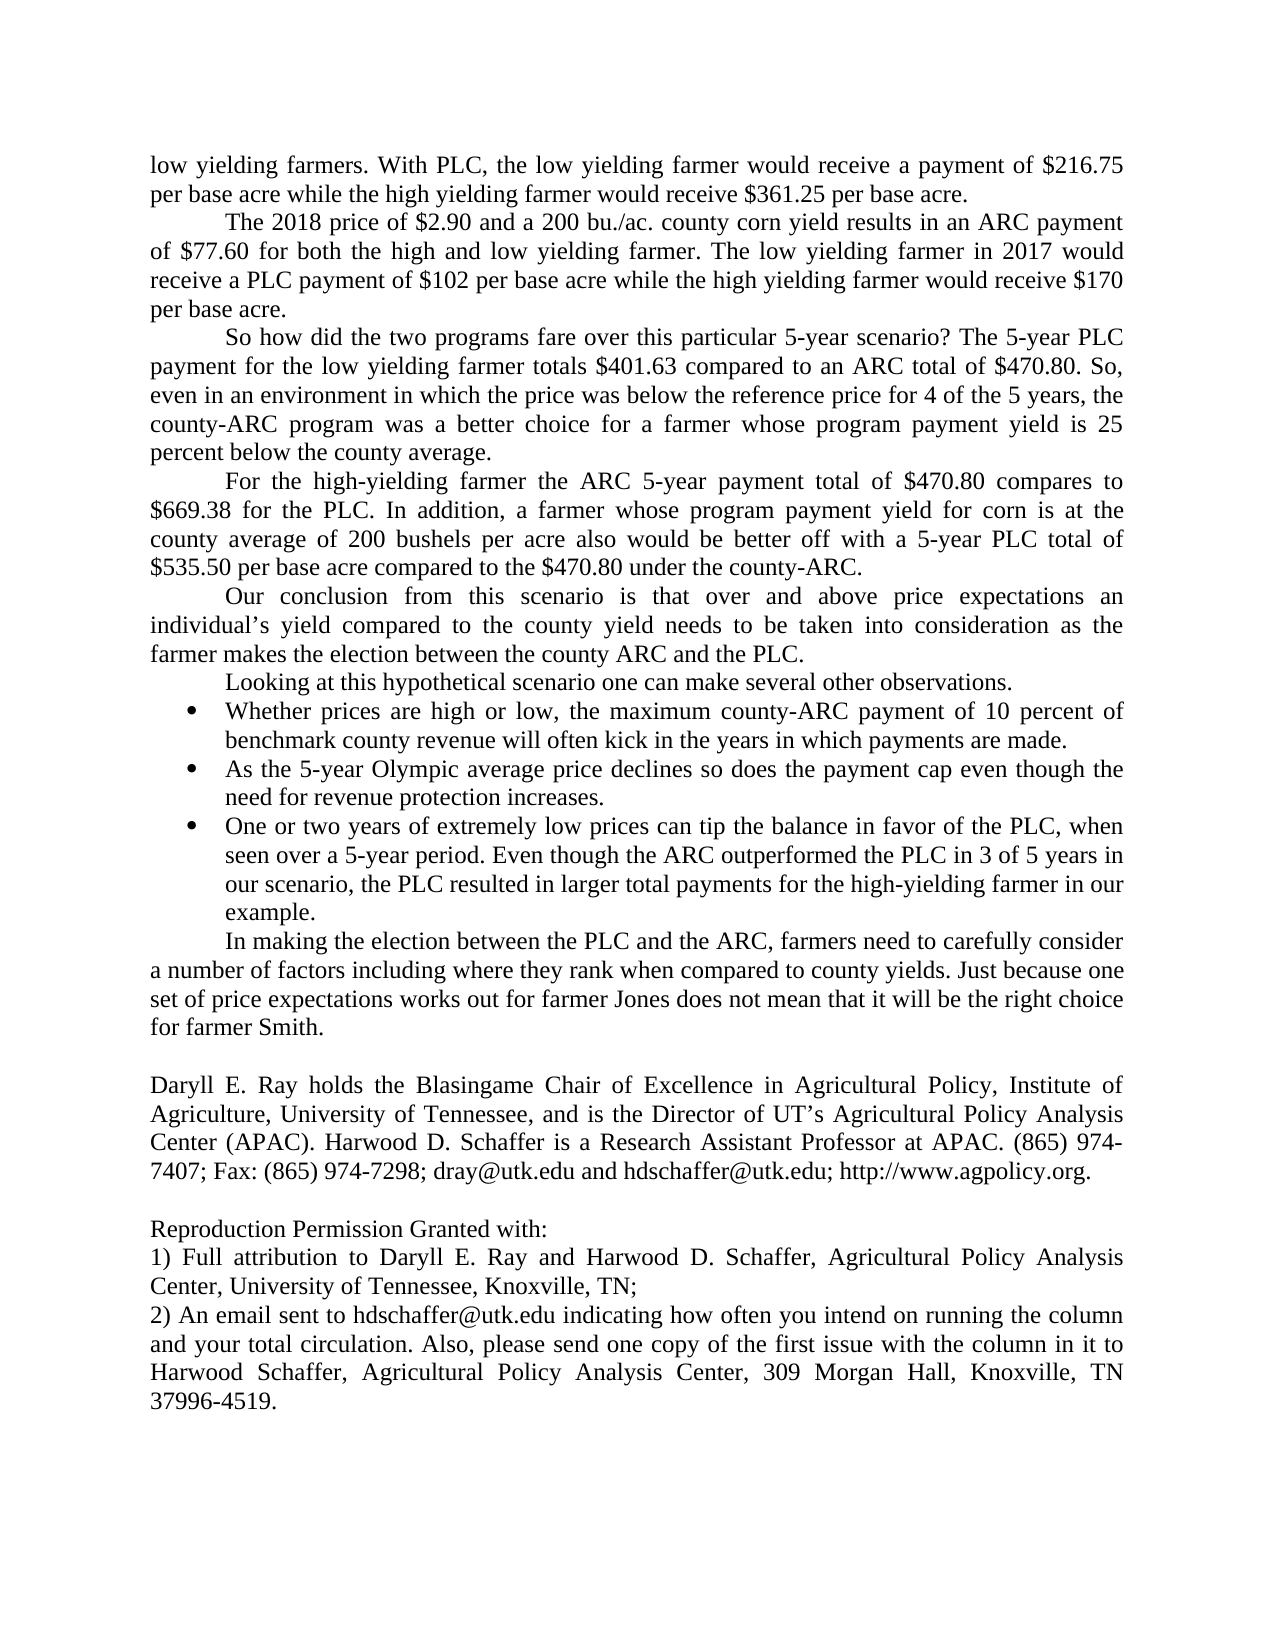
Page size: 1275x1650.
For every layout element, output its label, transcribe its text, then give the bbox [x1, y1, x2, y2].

list As the 5-year Olympic average price declines so does the payment cap even though the need for revenue protection increases. [187, 754, 1125, 811]
text So how did the two programs fare over this particular 5-year scenario? The 5-year PLC payment for the low yielding farmer totals $401.63 compared to an ARC total of $470.80. So, even in an environment in which the price was below the reference price for 4 of the 5 years, the county-ARC program was a better choice for a farmer whose program payment yield is 25 percent below the county average. [150, 322, 1125, 466]
text Our conclusion from this scenario is that over and above price expectations an individual’s yield compared to the county yield needs to be taken into consideration as the farmer makes the election between the county ARC and the PLC. [150, 581, 1125, 667]
list Whether prices are high or low, the maximum county-ARC payment of 10 percent of benchmark county revenue will often kick in the years in which payments are made. [187, 696, 1125, 754]
text Reproduction Permission Granted with: [150, 1214, 1125, 1242]
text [150, 150, 1125, 207]
text In making the election between the PLC and the ARC, farmers need to carefully consider a number of factors including where they rank when compared to county yields. Just because one set of price expectations works out for farmer Jones does not mean that it will be the right choice for farmer Smith. [150, 926, 1125, 1041]
text Daryll E. Ray holds the Blasingame Chair of Excellence in Agricultural Policy, Institute of Agriculture, University of Tennessee, and is the Director of UT’s Agricultural Policy Analysis Center (APAC). Harwood D. Schaffer is a Research Assistant Professor at APAC. (865) 974-7407; Fax: (865) 974-7298; dray@utk.edu and hdschaffer@utk.edu; http://www.agpolicy.org. [150, 1070, 1125, 1185]
text 2) An email sent to hdschaffer@utk.edu indicating how often you intend on running the column and your total circulation. Also, please send one copy of the first issue with the column in it to Harwood Schaffer, Agricultural Policy Analysis Center, 309 Morgan Hall, Knoxville, TN 37996-4519. [150, 1300, 1125, 1415]
text For the high-yielding farmer the ARC 5-year payment total of $470.80 compares to $669.38 for the PLC. In addition, a farmer whose program payment yield for corn is at the county average of 200 bushels per acre also would be better off with a 5-year PLC total of $535.50 per base acre compared to the $470.80 under the county-ARC. [150, 466, 1125, 581]
text Looking at this hypothetical scenario one can make several other observations. [150, 667, 1125, 696]
list One or two years of extremely low prices can tip the balance in favor of the PLC, when seen over a 5-year period. Even though the ARC outperformed the PLC in 3 of 5 years in our scenario, the PLC resulted in larger total payments for the high-yielding farmer in our example. [187, 811, 1125, 926]
text 1) Full attribution to Daryll E. Ray and Harwood D. Schaffer, Agricultural Policy Analysis Center, University of Tennessee, Knoxville, TN; [150, 1242, 1125, 1300]
text The 2018 price of $2.90 and a 200 bu./ac. county corn yield results in an ARC payment of $77.60 for both the high and low yielding farmer. The low yielding farmer in 2017 would receive a PLC payment of $102 per base acre while the high yielding farmer would receive $170 per base acre. [150, 207, 1125, 322]
